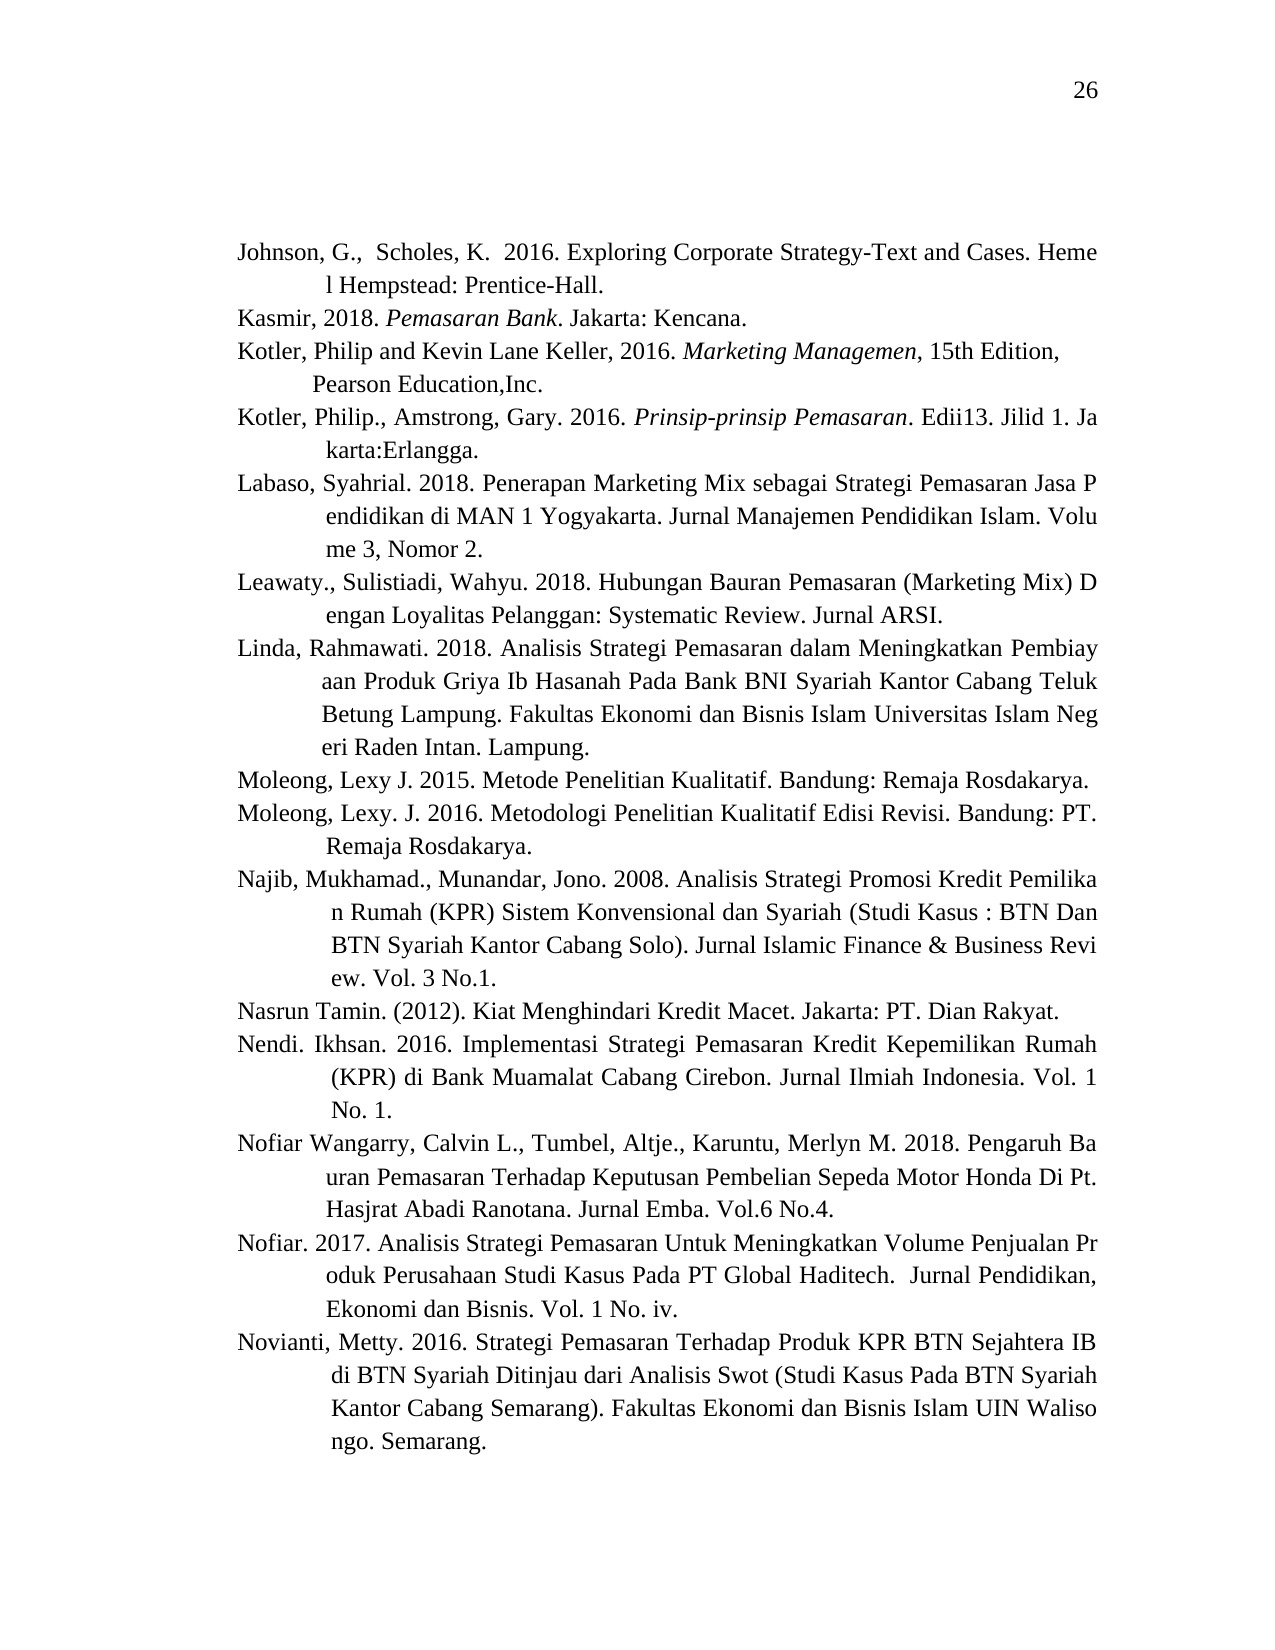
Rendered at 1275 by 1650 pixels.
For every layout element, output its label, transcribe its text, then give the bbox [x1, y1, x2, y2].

text Najib, Mukhamad., Munandar, Jono. 2008. Analisis Strategi Promosi Kredit Pemilikan Rumah (KPR) Sistem Konvensional dan Syariah (Studi Kasus : BTN Dan BTN Syariah Kantor Cabang Solo). Jurnal Islamic Finance & Business Review. Vol. 3 No.1. [237, 864, 1098, 992]
text Nofiar Wangarry, Calvin L., Tumbel, Altje., Karuntu, Merlyn M. 2018. Pengaruh Bauran Pemasaran Terhadap Keputusan Pembelian Sepeda Motor Honda Di Pt. Hasjrat Abadi Ranotana. Jurnal Emba. Vol.6 No.4. [237, 1128, 1098, 1223]
text Pearson Education,Inc. [312, 369, 1098, 398]
text Nendi. Ikhsan. 2016. Implementasi Strategi Pemasaran Kredit Kepemilikan Rumah (KPR) di Bank Muamalat Cabang Cirebon. Jurnal Ilmiah Indonesia. Vol. 1 No. 1. [237, 1029, 1098, 1124]
text Nofiar. 2017. Analisis Strategi Pemasaran Untuk Meningkatkan Volume Penjualan Produk Perusahaan Studi Kasus Pada PT Global Haditech. Jurnal Pendidikan,Ekonomi dan Bisnis. Vol. 1 No. iv. [237, 1228, 1098, 1322]
text Labaso, Syahrial. 2018. Penerapan Marketing Mix sebagai Strategi Pemasaran Jasa Pendidikan di MAN 1 Yogyakarta. Jurnal Manajemen Pendidikan Islam. Volume 3, Nomor 2. [237, 468, 1098, 563]
text Moleong, Lexy. J. 2016. Metodologi Penelitian Kualitatif Edisi Revisi. Bandung: PT. Remaja Rosdakarya. [237, 798, 1098, 860]
text Kotler, Philip and Kevin Lane Keller, 2016. Marketing Managemen, 15th Edition, [237, 336, 1098, 365]
text Novianti, Metty. 2016. Strategi Pemasaran Terhadap Produk KPR BTN Sejahtera IB di BTN Syariah Ditinjau dari Analisis Swot (Studi Kasus Pada BTN Syariah Kantor Cabang Semarang). Fakultas Ekonomi dan Bisnis Islam UIN Walisongo. Semarang. [237, 1327, 1098, 1454]
text Kotler, Philip., Amstrong, Gary. 2016. Prinsip-prinsip Pemasaran. Edii13. Jilid 1. Jakarta:Erlangga. [237, 402, 1098, 464]
text Linda, Rahmawati. 2018. Analisis Strategi Pemasaran dalam Meningkatkan Pembiayaan Produk Griya Ib Hasanah Pada Bank BNI Syariah Kantor Cabang Teluk Betung Lampung. Fakultas Ekonomi dan Bisnis Islam Universitas Islam Negeri Raden Intan. Lampung. [237, 633, 1098, 761]
text Leawaty., Sulistiadi, Wahyu. 2018. Hubungan Bauran Pemasaran (Marketing Mix) Dengan Loyalitas Pelanggan: Systematic Review. Jurnal ARSI. [237, 567, 1098, 629]
text Nasrun Tamin. (2012). Kiat Menghindari Kredit Macet. Jakarta: PT. Dian Rakyat. [237, 996, 1098, 1025]
text Kasmir, 2018. Pemasaran Bank. Jakarta: Kencana. [237, 303, 1098, 332]
text Moleong, Lexy J. 2015. Metode Penelitian Kualitatif. Bandung: Remaja Rosdakarya. [237, 765, 1098, 794]
text Johnson, G., Scholes, K. 2016. Exploring Corporate Strategy-Text and Cases. Hemel Hempstead: Prentice-Hall. [237, 237, 1098, 299]
